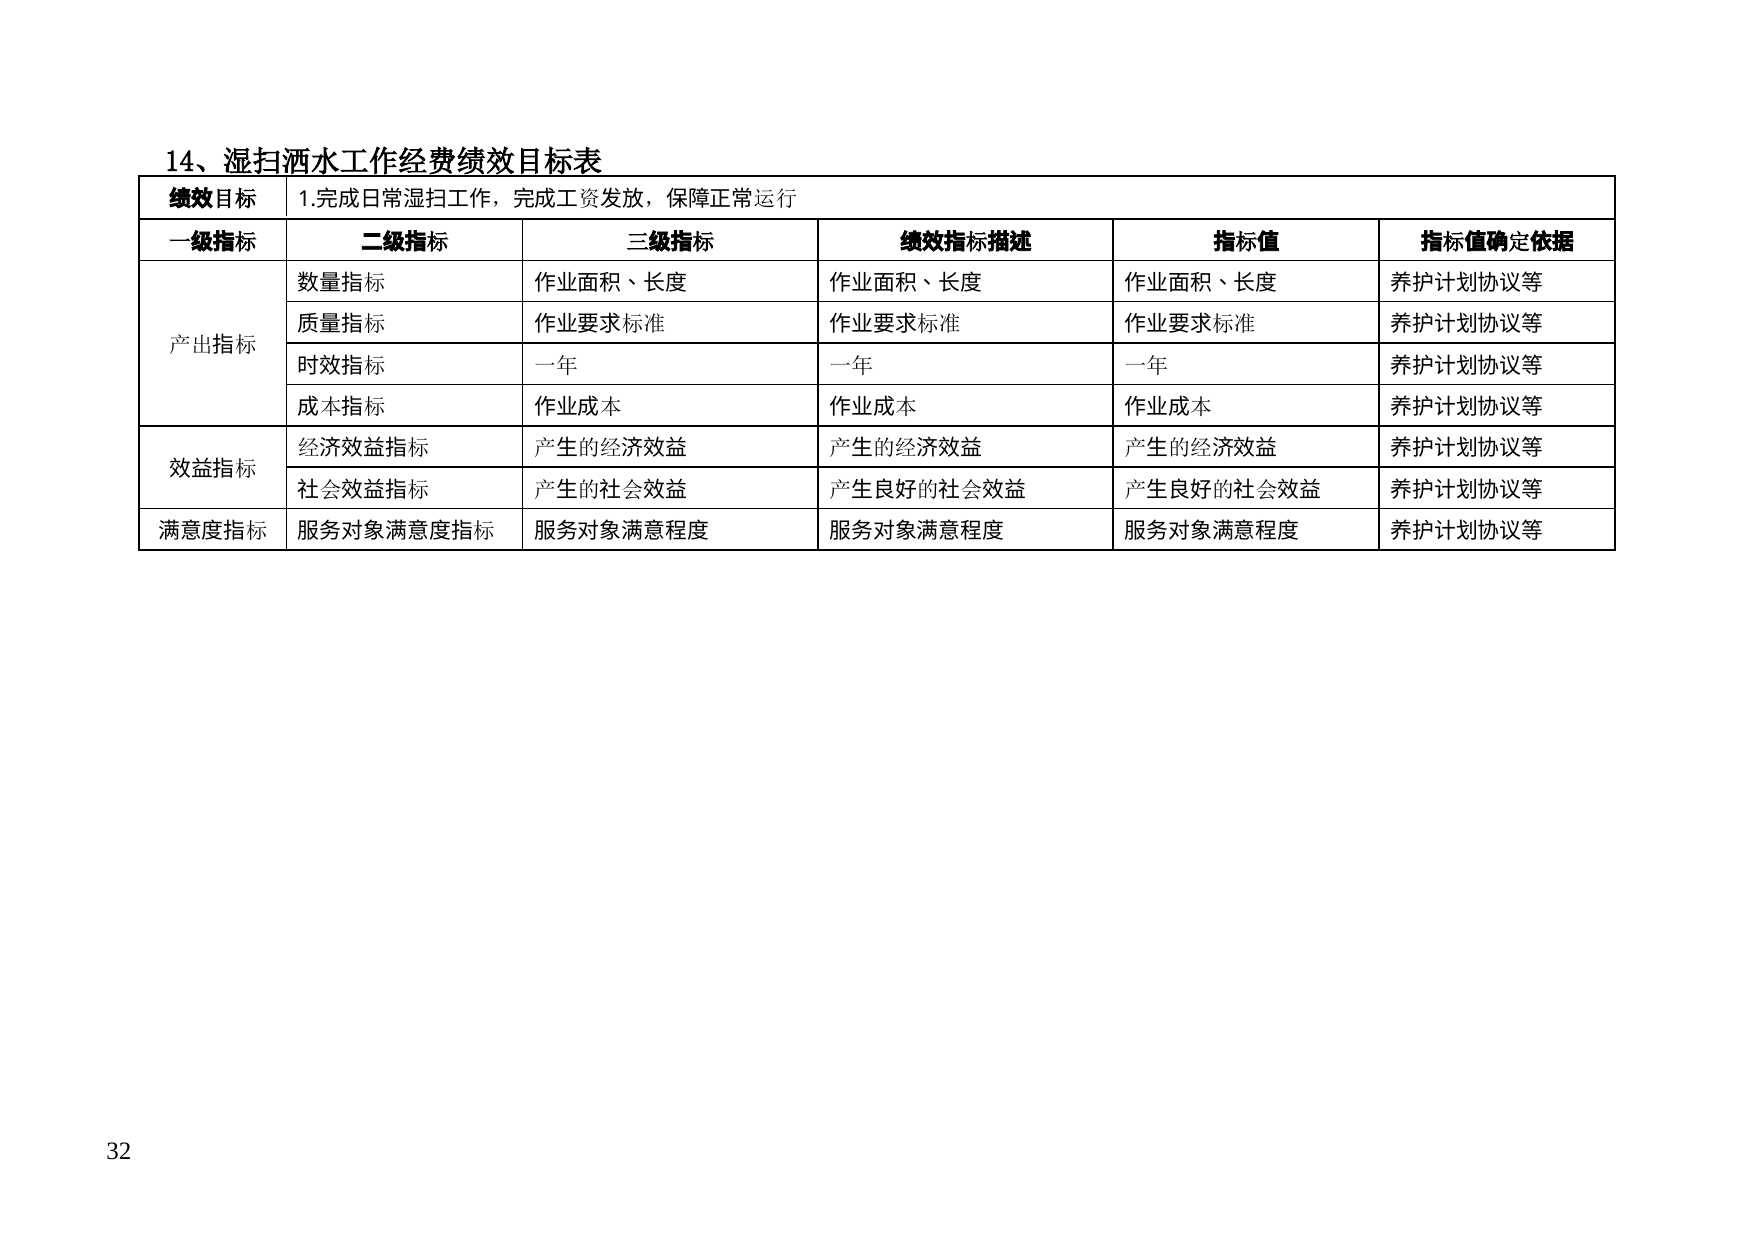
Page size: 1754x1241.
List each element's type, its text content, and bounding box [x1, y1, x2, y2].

table_cell 产出指标 [140, 261, 286, 425]
table_cell 数量指标 [287, 261, 522, 301]
table_cell 作业要求标准 [523, 302, 817, 342]
table_header 三级指标 [523, 220, 817, 259]
table_cell 养护计划协议等 [1380, 344, 1614, 383]
table_cell 一年 [1114, 344, 1378, 383]
table_cell 产生的经济效益 [1114, 427, 1378, 466]
table_cell 养护计划协议等 [1380, 427, 1614, 466]
table_cell 一年 [819, 344, 1112, 383]
table_cell 质量指标 [287, 302, 522, 342]
table_header 一级指标 [140, 220, 286, 259]
text 14、湿扫洒水工作经费绩效目标表 [106, 142, 1648, 175]
table_cell 作业成本 [819, 385, 1112, 425]
table_cell 效益指标 [140, 427, 286, 508]
table_cell 作业成本 [523, 385, 817, 425]
table_cell 产生良好的社会效益 [1114, 468, 1378, 508]
table_cell 服务对象满意程度 [523, 509, 817, 549]
table_header 指标值确定依据 [1380, 220, 1614, 259]
table_cell 作业要求标准 [1114, 302, 1378, 342]
table_cell 养护计划协议等 [1380, 261, 1614, 301]
table_cell 养护计划协议等 [1380, 385, 1614, 425]
table_cell 成本指标 [287, 385, 522, 425]
table_cell 养护计划协议等 [1380, 302, 1614, 342]
table_cell 服务对象满意程度 [1114, 509, 1378, 549]
table_cell 产生良好的社会效益 [819, 468, 1112, 508]
table_header 二级指标 [287, 220, 522, 259]
table_cell 作业面积、长度 [819, 261, 1112, 301]
table_cell 作业要求标准 [819, 302, 1112, 342]
table_header 1.完成日常湿扫工作，完成工资发放，保障正常运行 [287, 177, 1614, 216]
table_cell 作业成本 [1114, 385, 1378, 425]
table_cell 产生的经济效益 [523, 427, 817, 466]
table_cell 养护计划协议等 [1380, 468, 1614, 508]
table_header 指标值 [1114, 220, 1378, 259]
table_cell 时效指标 [287, 344, 522, 383]
table_cell 产生的经济效益 [819, 427, 1112, 466]
table_header 绩效目标 [140, 177, 286, 216]
table_cell 养护计划协议等 [1380, 509, 1614, 549]
table_cell 作业面积、长度 [1114, 261, 1378, 301]
table_cell 经济效益指标 [287, 427, 522, 466]
table_header 绩效指标描述 [819, 220, 1112, 259]
table_cell 服务对象满意度指标 [287, 509, 522, 549]
table_cell 社会效益指标 [287, 468, 522, 508]
table_cell 满意度指标 [140, 509, 286, 549]
table_cell 服务对象满意程度 [819, 509, 1112, 549]
table_cell 产生的社会效益 [523, 468, 817, 508]
table_cell 一年 [523, 344, 817, 383]
table_cell 作业面积、长度 [523, 261, 817, 301]
